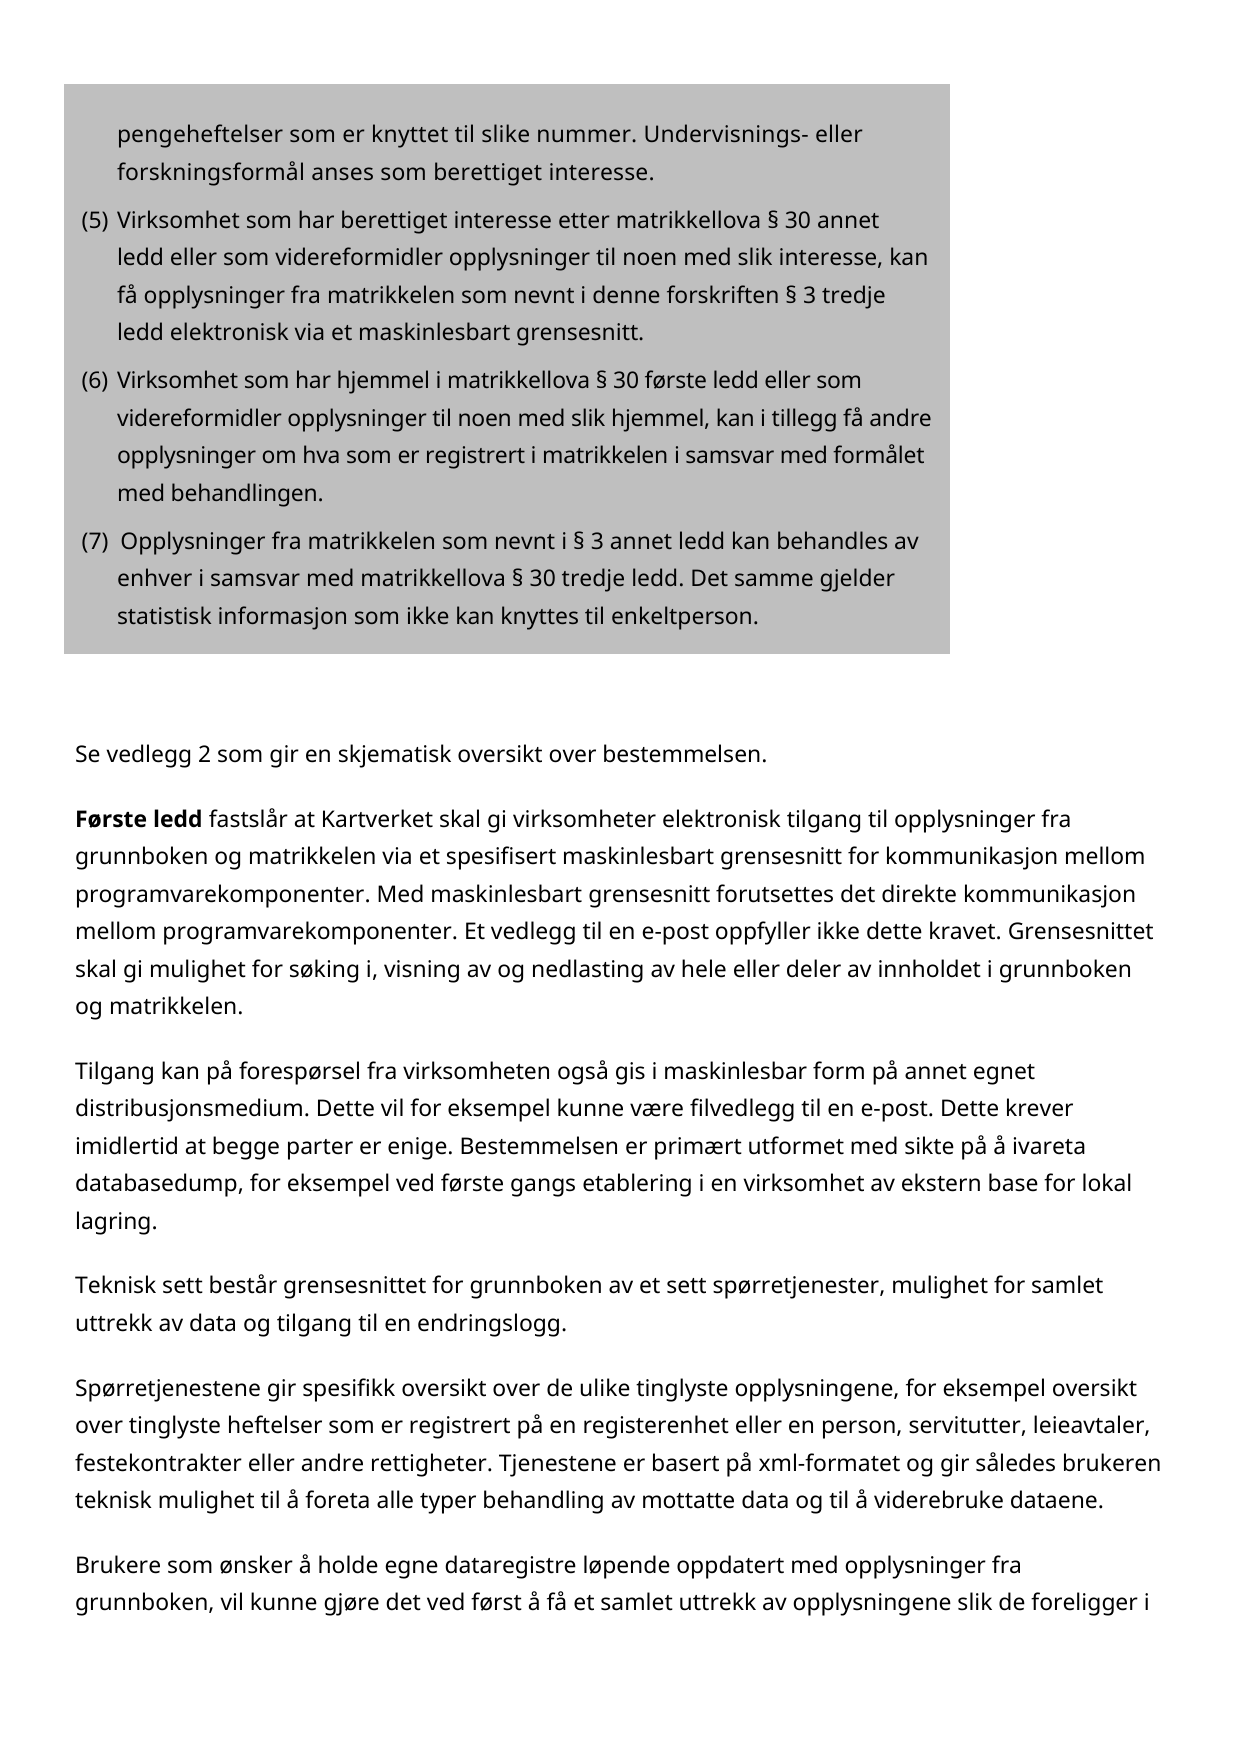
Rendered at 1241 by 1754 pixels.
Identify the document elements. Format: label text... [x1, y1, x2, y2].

text Første ledd fastslår at Kartverket skal gi virksomheter elektronisk tilgang til opplysninger fra grunnboken og matrikkelen via et spesifisert maskinlesbart grensesnitt for kommunikasjon mellom programvarekomponenter. Med maskinlesbart grensesnitt forutsettes det direkte kommunikasjon mellom programvarekomponenter. Et vedlegg til en e-post oppfyller ikke dette kravet. Grensesnittet skal gi mulighet for søking i, visning av og nedlasting av hele eller deler av innholdet i grunnboken og matrikkelen. [75, 803, 1165, 1022]
text Tilgang kan på forespørsel fra virksomheten også gis i maskinlesbar form på annet egnet distribusjonsmedium. Dette vil for eksempel kunne være filvedlegg til en e-post. Dette krever imidlertid at begge parter er enige. Bestemmelsen er primært utformet med sikte på å ivareta databasedump, for eksempel ved første gangs etablering i en virksomhet av ekstern base for lokal lagring. [75, 1055, 1165, 1236]
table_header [64, 84, 950, 654]
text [75, 1549, 1165, 1617]
text Se vedlegg 2 som gir en skjematisk oversikt over bestemmelsen. [75, 738, 1165, 769]
text Spørretjenestene gir spesifikk oversikt over de ulike tinglyste opplysningene, for eksempel oversikt over tinglyste heftelser som er registrert på en registerenhet eller en person, servitutter, leieavtaler, festekontrakter eller andre rettigheter. Tjenestene er basert på xml-formatet og gir således brukeren teknisk mulighet til å foreta alle typer behandling av mottatte data og til å viderebruke dataene. [75, 1372, 1165, 1515]
text Teknisk sett består grensesnittet for grunnboken av et sett spørretjenester, mulighet for samlet uttrekk av data og tilgang til en endringslogg. [75, 1269, 1165, 1338]
